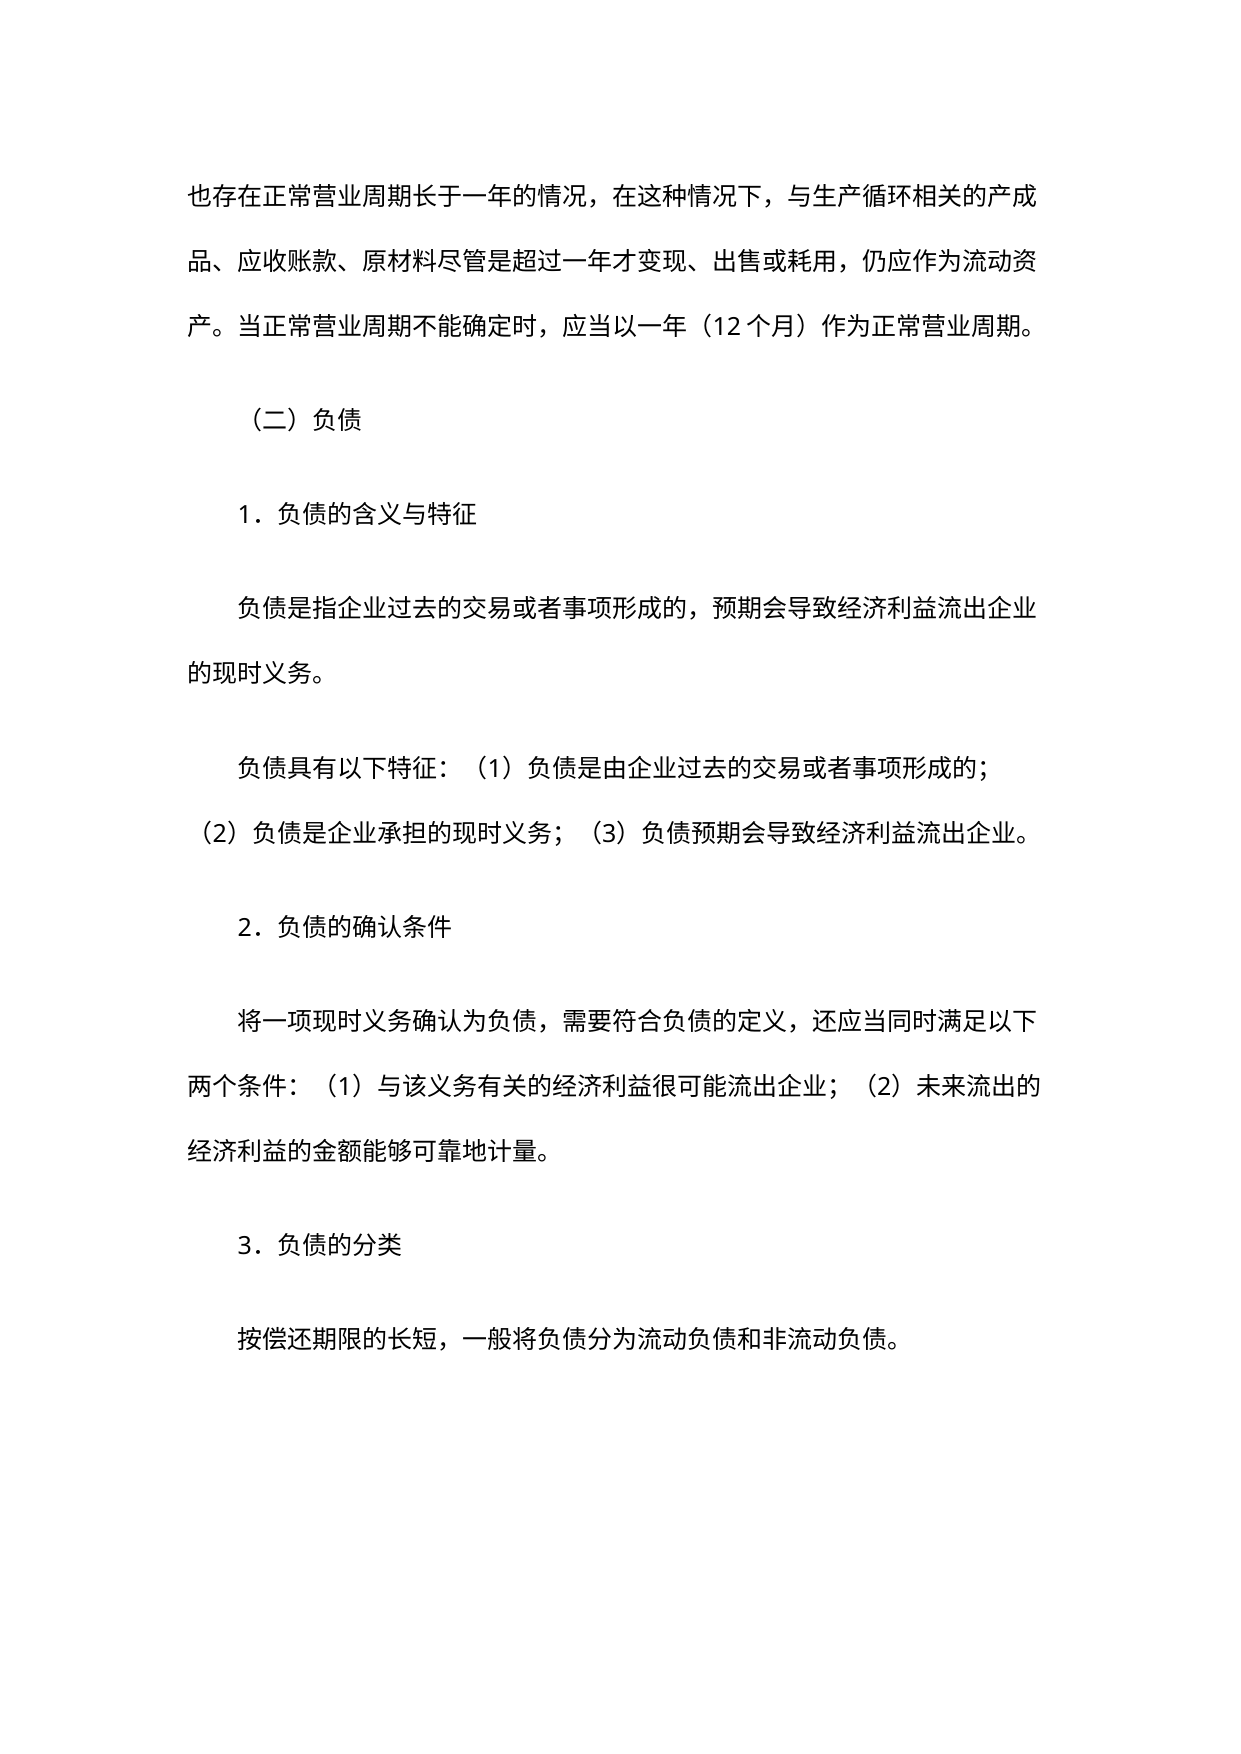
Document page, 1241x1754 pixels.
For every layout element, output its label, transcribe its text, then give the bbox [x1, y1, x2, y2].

text 按偿还期限的长短，一般将负债分为流动负债和非流动负债。 [187, 1305, 1053, 1370]
text 负债是指企业过去的交易或者事项形成的，预期会导致经济利益流出企业的现时义务。 [187, 574, 1053, 704]
text （二）负债 [187, 386, 1053, 451]
text 3．负债的分类 [187, 1211, 1053, 1276]
text 负债具有以下特征：（1）负债是由企业过去的交易或者事项形成的；（2）负债是企业承担的现时义务；（3）负债预期会导致经济利益流出企业。 [187, 734, 1053, 864]
text 2．负债的确认条件 [187, 893, 1053, 958]
text 将一项现时义务确认为负债，需要符合负债的定义，还应当同时满足以下两个条件：（1）与该义务有关的经济利益很可能流出企业；（2）未来流出的经济利益的金额能够可靠地计量。 [187, 987, 1053, 1182]
text 1．负债的含义与特征 [187, 480, 1053, 545]
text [187, 162, 1053, 357]
